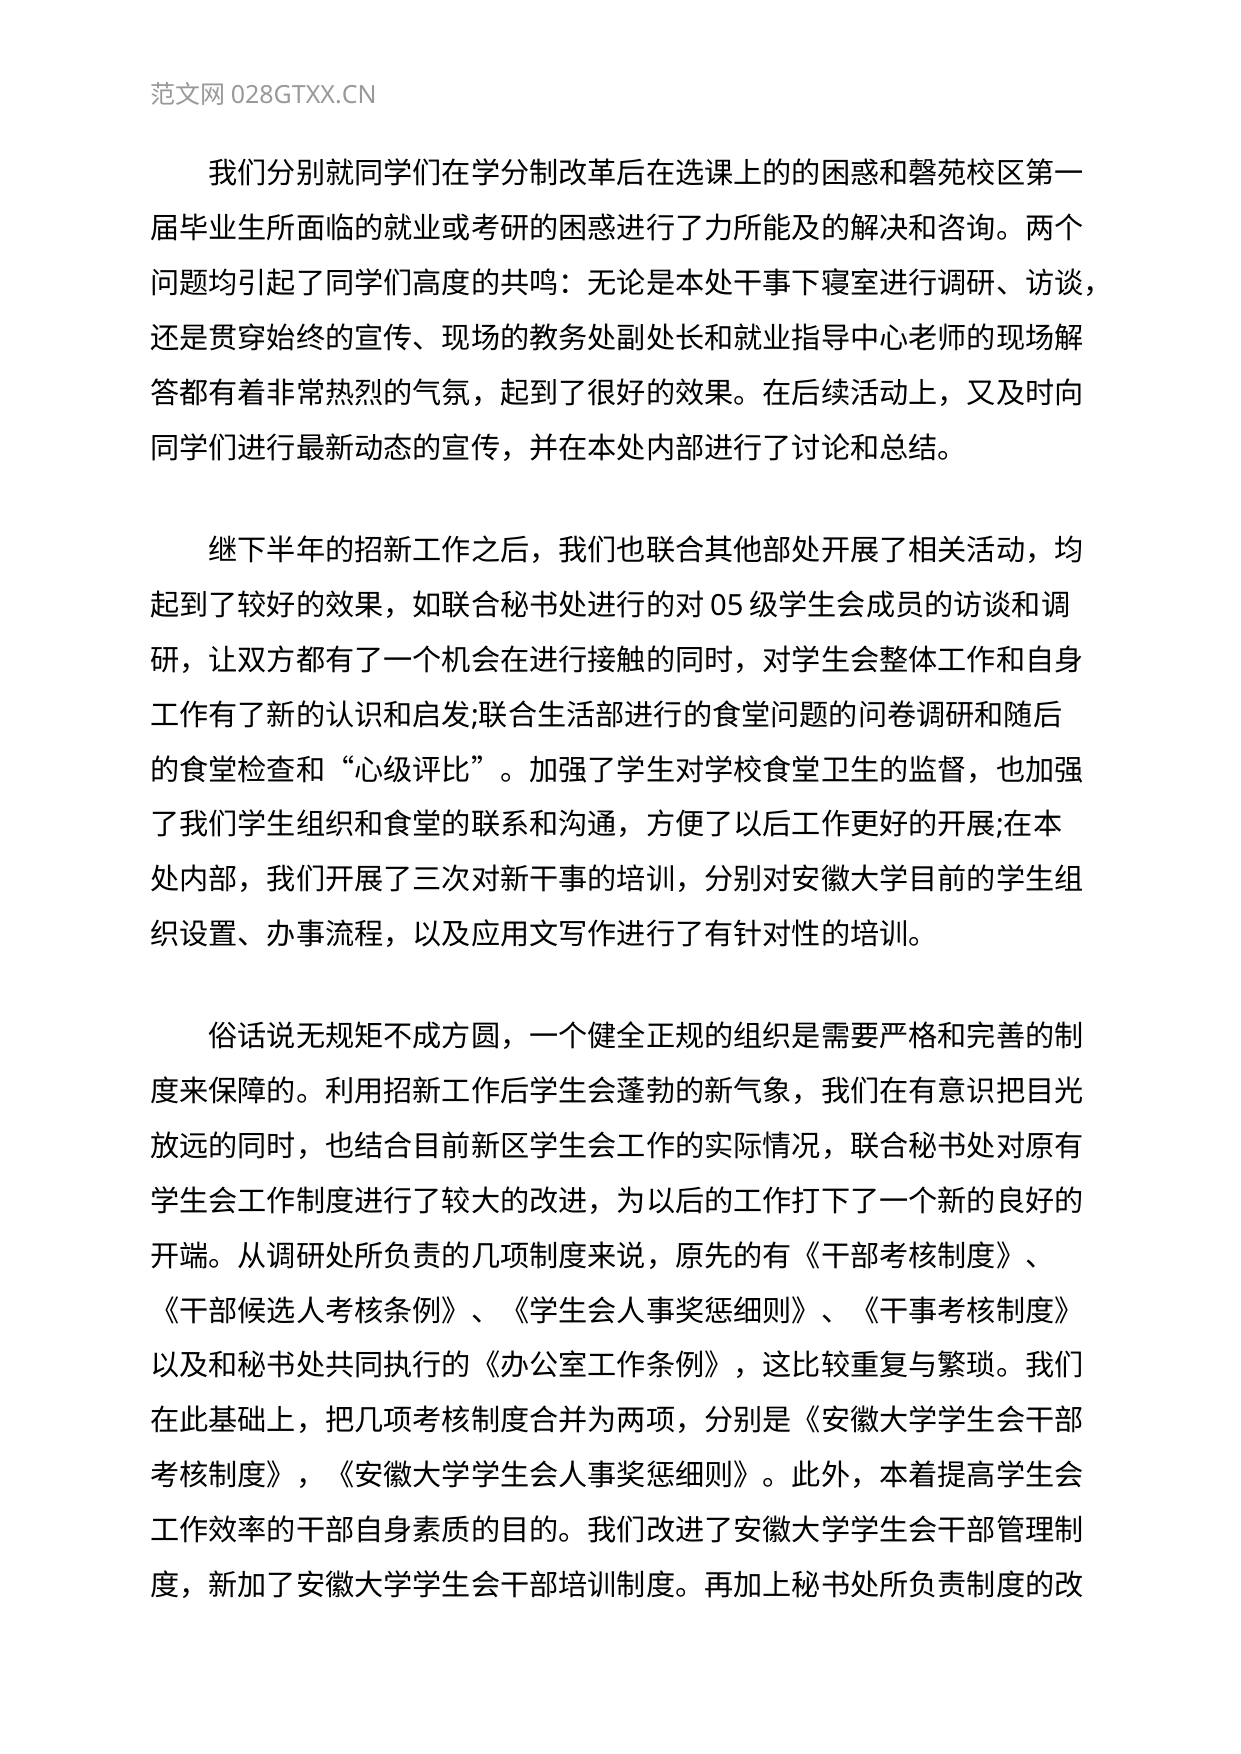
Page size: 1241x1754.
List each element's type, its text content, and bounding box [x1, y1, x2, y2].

text 我们分别就同学们在学分制改革后在选课上的的困惑和磬苑校区第一届毕业生所面临的就业或考研的困惑进行了力所能及的解决和咨询。两个问题均引起了同学们高度的共鸣：无论是本处干事下寝室进行调研、访谈，还是贯穿始终的宣传、现场的教务处副处长和就业指导中心老师的现场解答都有着非常热烈的气氛，起到了很好的效果。在后续活动上，又及时向同学们进行最新动态的宣传，并在本处内部进行了讨论和总结。 [150, 150, 1090, 467]
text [150, 1013, 1090, 1604]
text 继下半年的招新工作之后，我们也联合其他部处开展了相关活动，均起到了较好的效果，如联合秘书处进行的对05级学生会成员的访谈和调研，让双方都有了一个机会在进行接触的同时，对学生会整体工作和自身工作有了新的认识和启发;联合生活部进行的食堂问题的问卷调研和随后的食堂检查和“心级评比”。加强了学生对学校食堂卫生的监督，也加强了我们学生组织和食堂的联系和沟通，方便了以后工作更好的开展;在本处内部，我们开展了三次对新干事的培训，分别对安徽大学目前的学生组织设置、办事流程，以及应用文写作进行了有针对性的培训。 [150, 526, 1090, 953]
